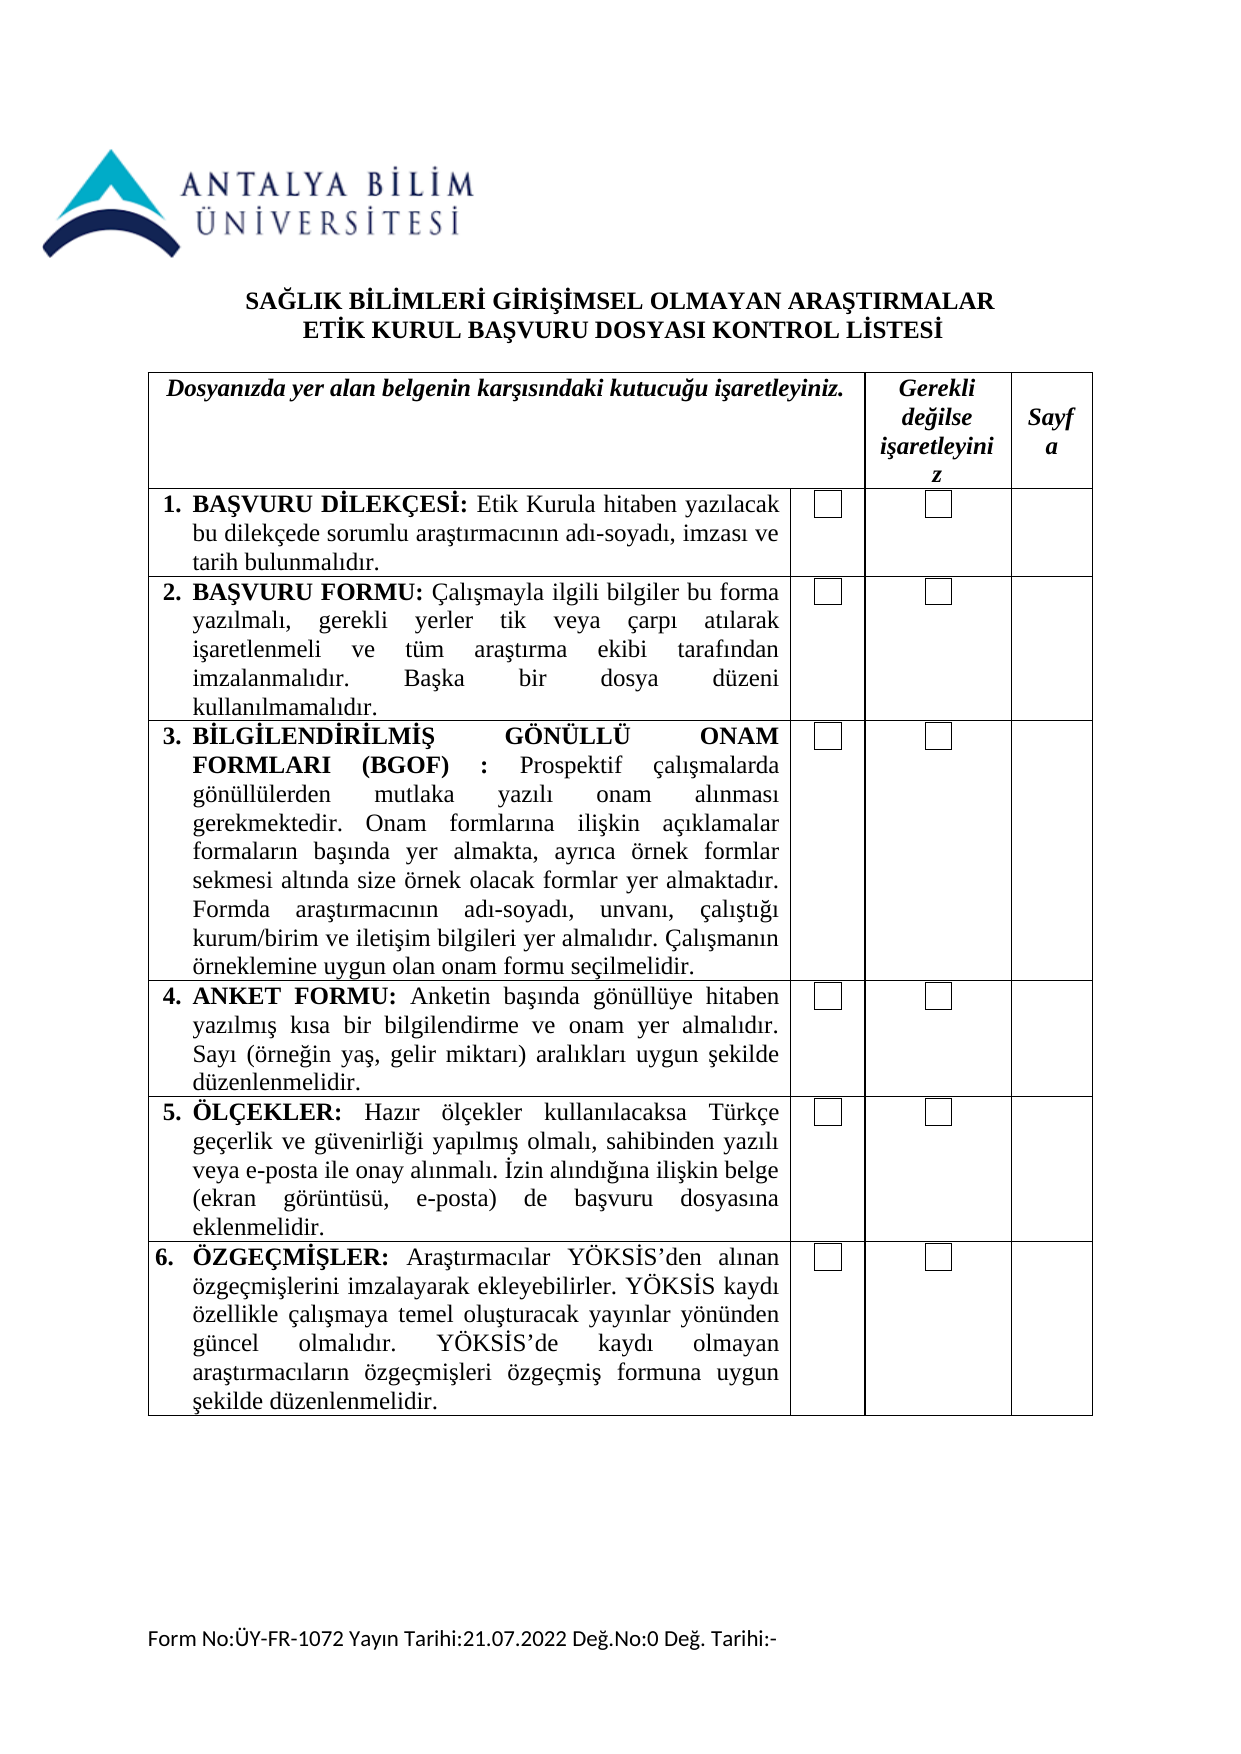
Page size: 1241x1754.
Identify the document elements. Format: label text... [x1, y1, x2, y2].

table_cell [866, 1097, 1011, 1241]
table_cell [866, 1242, 1011, 1414]
text ETİK KURUL BAŞVURU DOSYASI KONTROL LİSTESİ [148, 315, 1093, 343]
picture [42, 147, 475, 258]
table_cell [791, 577, 864, 720]
table_header Dosyanızda yer alan belgenin karşısındaki kutucuğu işaretleyiniz. [149, 373, 864, 488]
table_cell BİLGİLENDİRİLMİŞ GÖNÜLLÜ ONAM FORMLARI (BGOF) : Prospektif çalışmalarda gönüllülerden mutlaka yazılı onam alınması gerekmektedir. Onam formlarına ilişkin açıklamalar formaların başında yer almakta, ayrıca örnek formlar sekmesi altında size örnek olacak formlar yer almaktadır. Formda araştırmacının adı-soyadı, unvanı, çalıştığı kurum/birim ve iletişim bilgileri yer almalıdır. Çalışmanın örneklemine uygun olan onam formu seçilmelidir. [149, 721, 790, 980]
table_cell BAŞVURU DİLEKÇESİ: Etik Kurula hitaben yazılacak bu dilekçede sorumlu araştırmacının adı-soyadı, imzası ve tarih bulunmalıdır. [149, 489, 790, 576]
table_cell [866, 577, 1011, 720]
table_cell [791, 1242, 864, 1414]
table_cell BAŞVURU FORMU: Çalışmayla ilgili bilgiler bu forma yazılmalı, gerekli yerler tik veya çarpı atılarak işaretlenmeli ve tüm araştırma ekibi tarafından imzalanmalıdır. Başka bir dosya düzeni kullanılmamalıdır. [149, 577, 790, 720]
table_cell ÖZGEÇMİŞLER: Araştırmacılar YÖKSİS’den alınan özgeçmişlerini imzalayarak ekleyebilirler. YÖKSİS kaydı özellikle çalışmaya temel oluşturacak yayınlar yönünden güncel olmalıdır. YÖKSİS’de kaydı olmayan araştırmacıların özgeçmişleri özgeçmiş formuna uygun şekilde düzenlenmelidir. [149, 1242, 790, 1414]
table_cell [791, 721, 864, 980]
table_cell [791, 489, 864, 576]
table_cell ÖLÇEKLER: Hazır ölçekler kullanılacaksa Türkçe geçerlik ve güvenirliği yapılmış olmalı, sahibinden yazılı veya e-posta ile onay alınmalı. İzin alındığına ilişkin belge (ekran görüntüsü, e-posta) de başvuru dosyasına eklenmelidir. [149, 1097, 790, 1241]
text SAĞLIK BİLİMLERİ GİRİŞİMSEL OLMAYAN ARAŞTIRMALAR [148, 286, 1093, 315]
table_cell [1012, 1242, 1092, 1414]
table_cell [1012, 1097, 1092, 1241]
table_cell [791, 1097, 864, 1241]
table_cell [866, 721, 1011, 980]
table_cell [866, 489, 1011, 576]
table_cell [1012, 577, 1092, 720]
table_cell [866, 981, 1011, 1096]
table_cell [1012, 721, 1092, 980]
table_header Sayfa [1012, 373, 1092, 488]
table_cell [791, 981, 864, 1096]
table_cell [1012, 489, 1092, 576]
table_cell ANKET FORMU: Anketin başında gönüllüye hitaben yazılmış kısa bir bilgilendirme ve onam yer almalıdır. Sayı (örneğin yaş, gelir miktarı) aralıkları uygun şekilde düzenlenmelidir. [149, 981, 790, 1096]
table_header Gerekli değilse işaretleyiniz [866, 373, 1011, 488]
table_cell [1012, 981, 1092, 1096]
